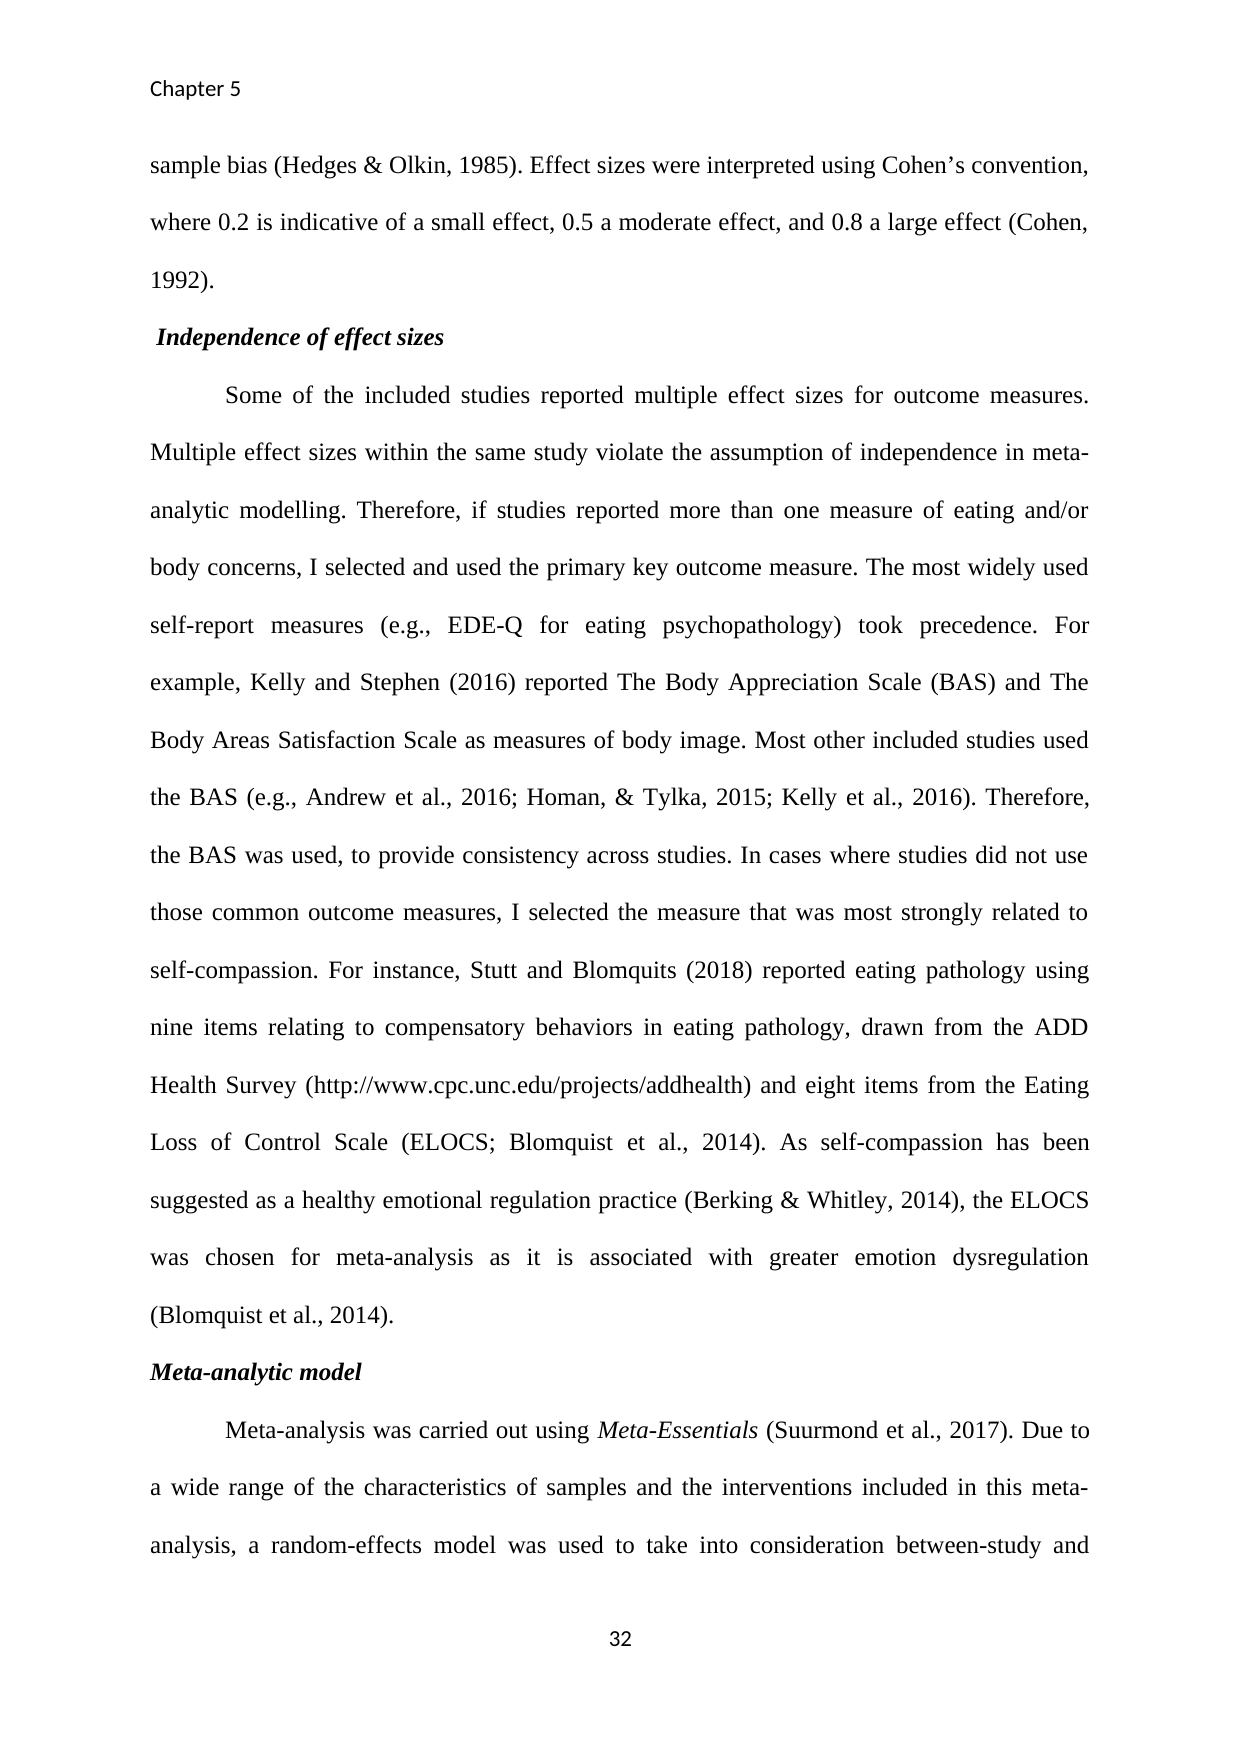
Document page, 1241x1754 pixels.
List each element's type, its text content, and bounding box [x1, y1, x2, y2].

text Meta-analytic model [150, 1357, 1090, 1386]
text Some of the included studies reported multiple effect sizes for outcome measures. Multiple effect sizes within the same study violate the assumption of independence in meta-analytic modelling. Therefore, if studies reported more than one measure of eating and/or body concerns, I selected and used the primary key outcome measure. The most widely used self-report measures (e.g., EDE-Q for eating psychopathology) took precedence. For example, Kelly and Stephen (2016) reported The Body Appreciation Scale (BAS) and The Body Areas Satisfaction Scale as measures of body image. Most other included studies used the BAS (e.g., Andrew et al., 2016; Homan, & Tylka, 2015; Kelly et al., 2016). Therefore, the BAS was used, to provide consistency across studies. In cases where studies did not use those common outcome measures, I selected the measure that was most strongly related to self-compassion. For instance, Stutt and Blomquits (2018) reported eating pathology using nine items relating to compensatory behaviors in eating pathology, drawn from the ADD Health Survey (http://www.cpc.unc.edu/projects/addhealth) and eight items from the Eating Loss of Control Scale (ELOCS; Blomquist et al., 2014). As self-compassion has been suggested as a healthy emotional regulation practice (Berking & Whitley, 2014), the ELOCS was chosen for meta-analysis as it is associated with greater emotion dysregulation (Blomquist et al., 2014). [150, 380, 1090, 1329]
text Independence of effect sizes [150, 322, 1090, 351]
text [150, 150, 1090, 294]
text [150, 1415, 1090, 1559]
